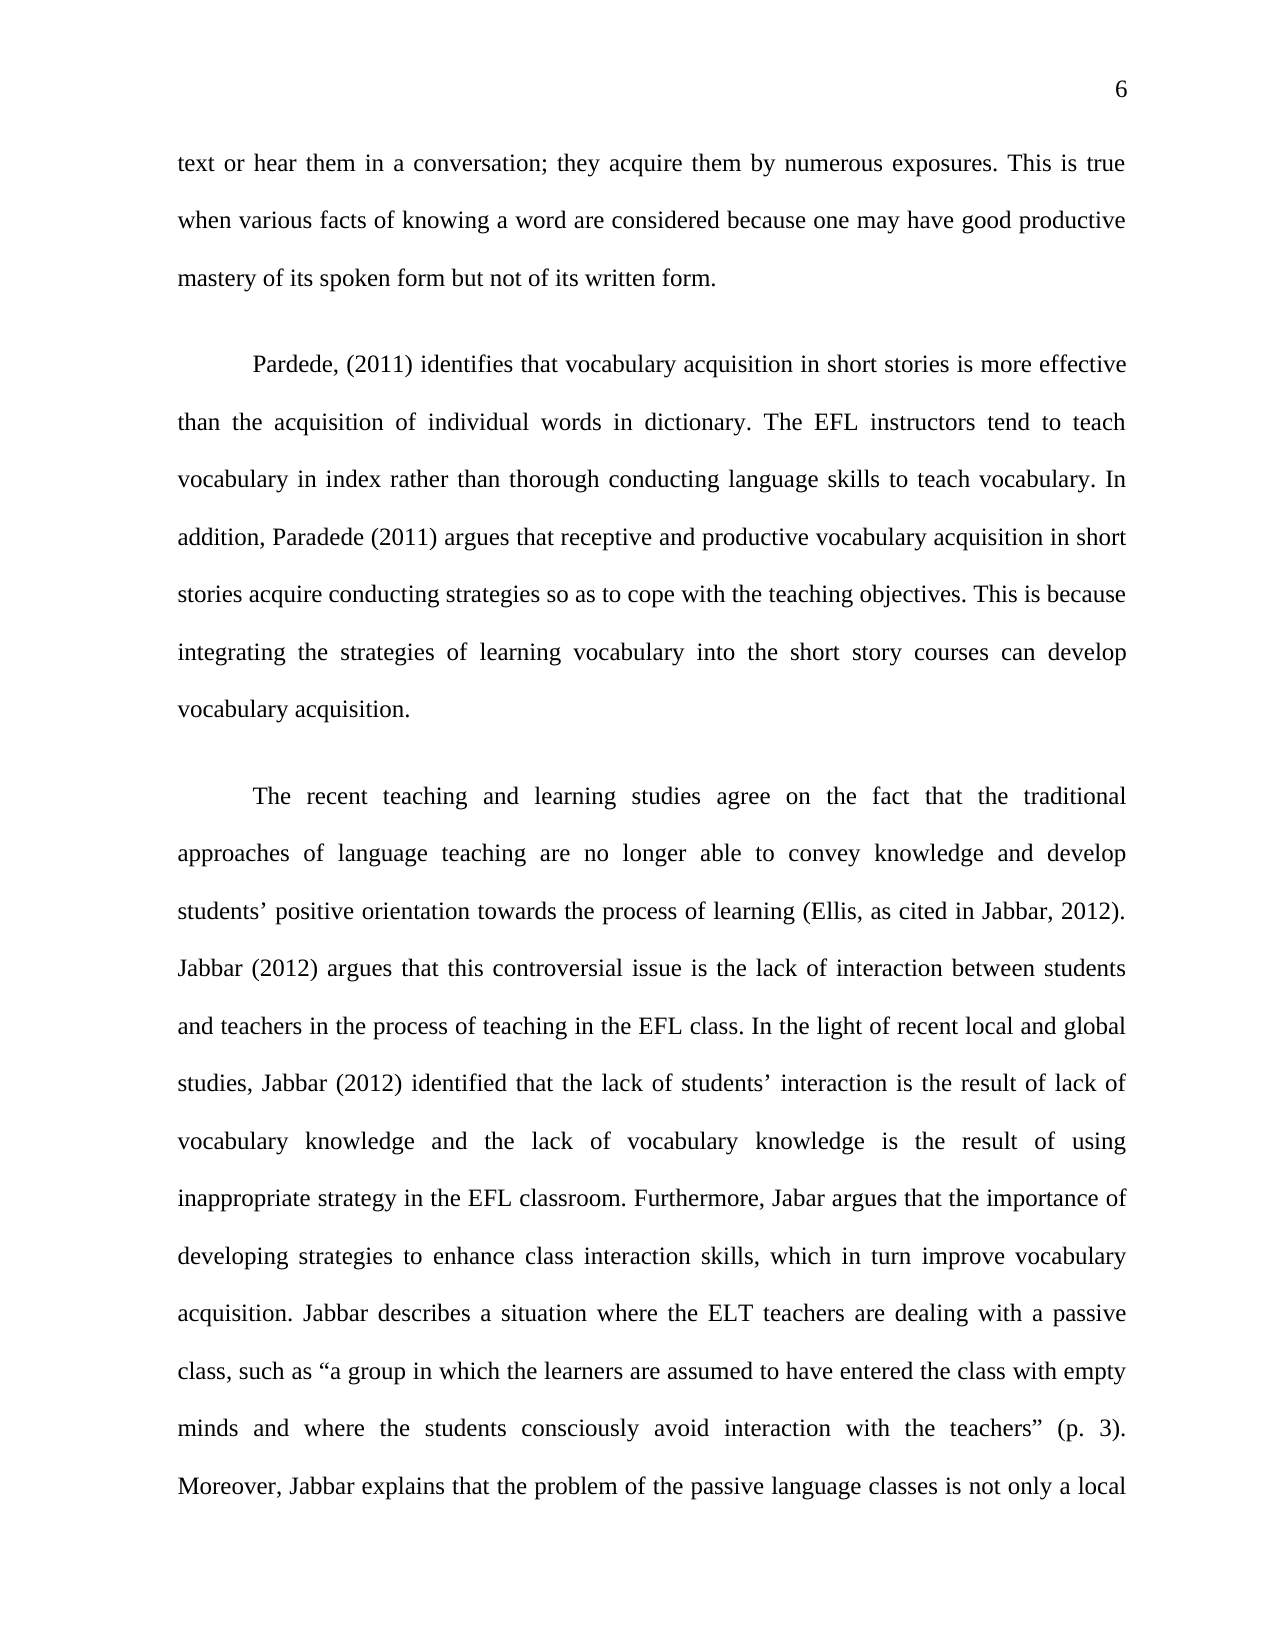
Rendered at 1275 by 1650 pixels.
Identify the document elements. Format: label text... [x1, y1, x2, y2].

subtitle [177, 781, 1127, 1500]
subtitle Pardede, (2011) identifies that vocabulary acquisition in short stories is more effective than the acquisition of individual words in dictionary. The EFL instructors tend to teach vocabulary in index rather than thorough conducting language skills to teach vocabulary. In addition, Paradede (2011) argues that receptive and productive vocabulary acquisition in short stories acquire conducting strategies so as to cope with the teaching objectives. This is because integrating the strategies of learning vocabulary into the short story courses can develop vocabulary acquisition. [177, 349, 1127, 723]
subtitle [177, 148, 1127, 291]
